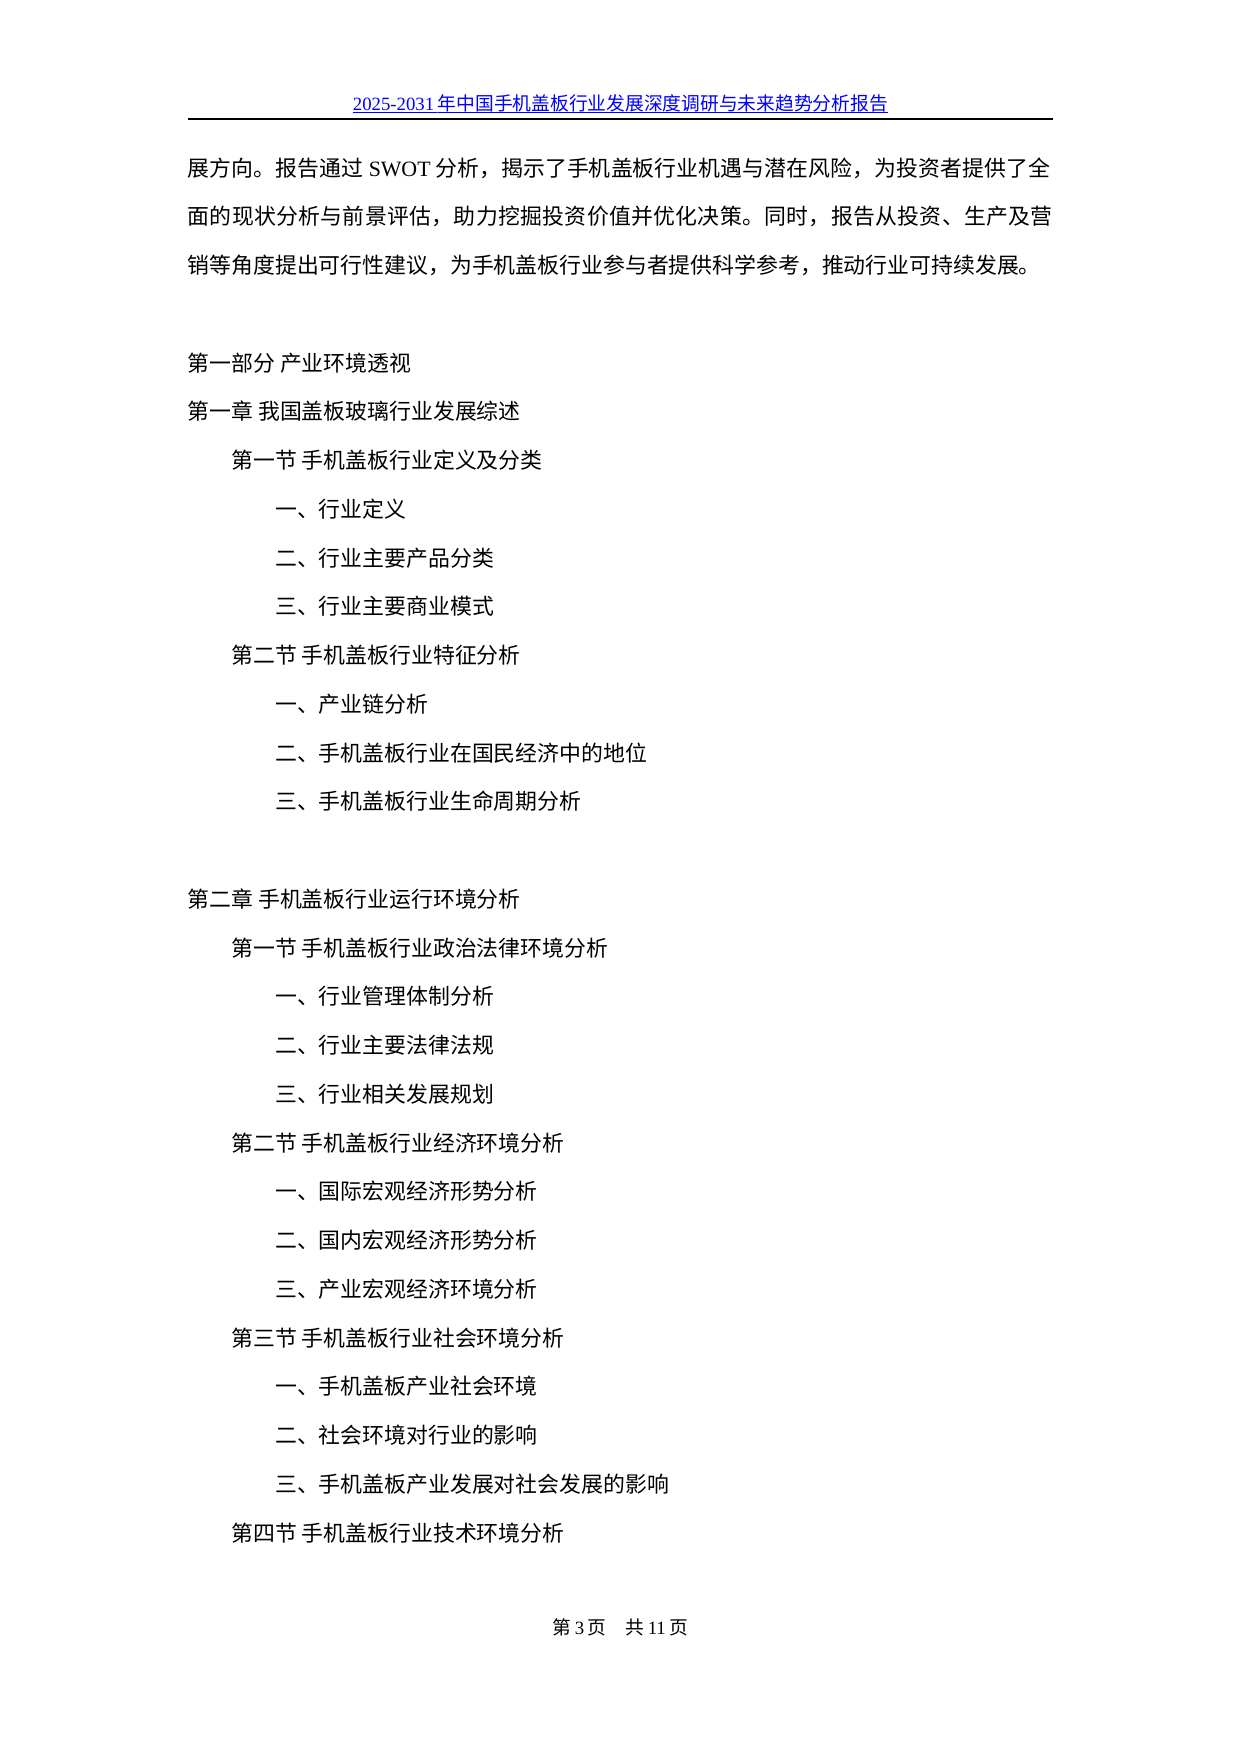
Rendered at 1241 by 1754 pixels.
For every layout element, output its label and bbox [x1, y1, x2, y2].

text [187, 150, 1053, 1548]
